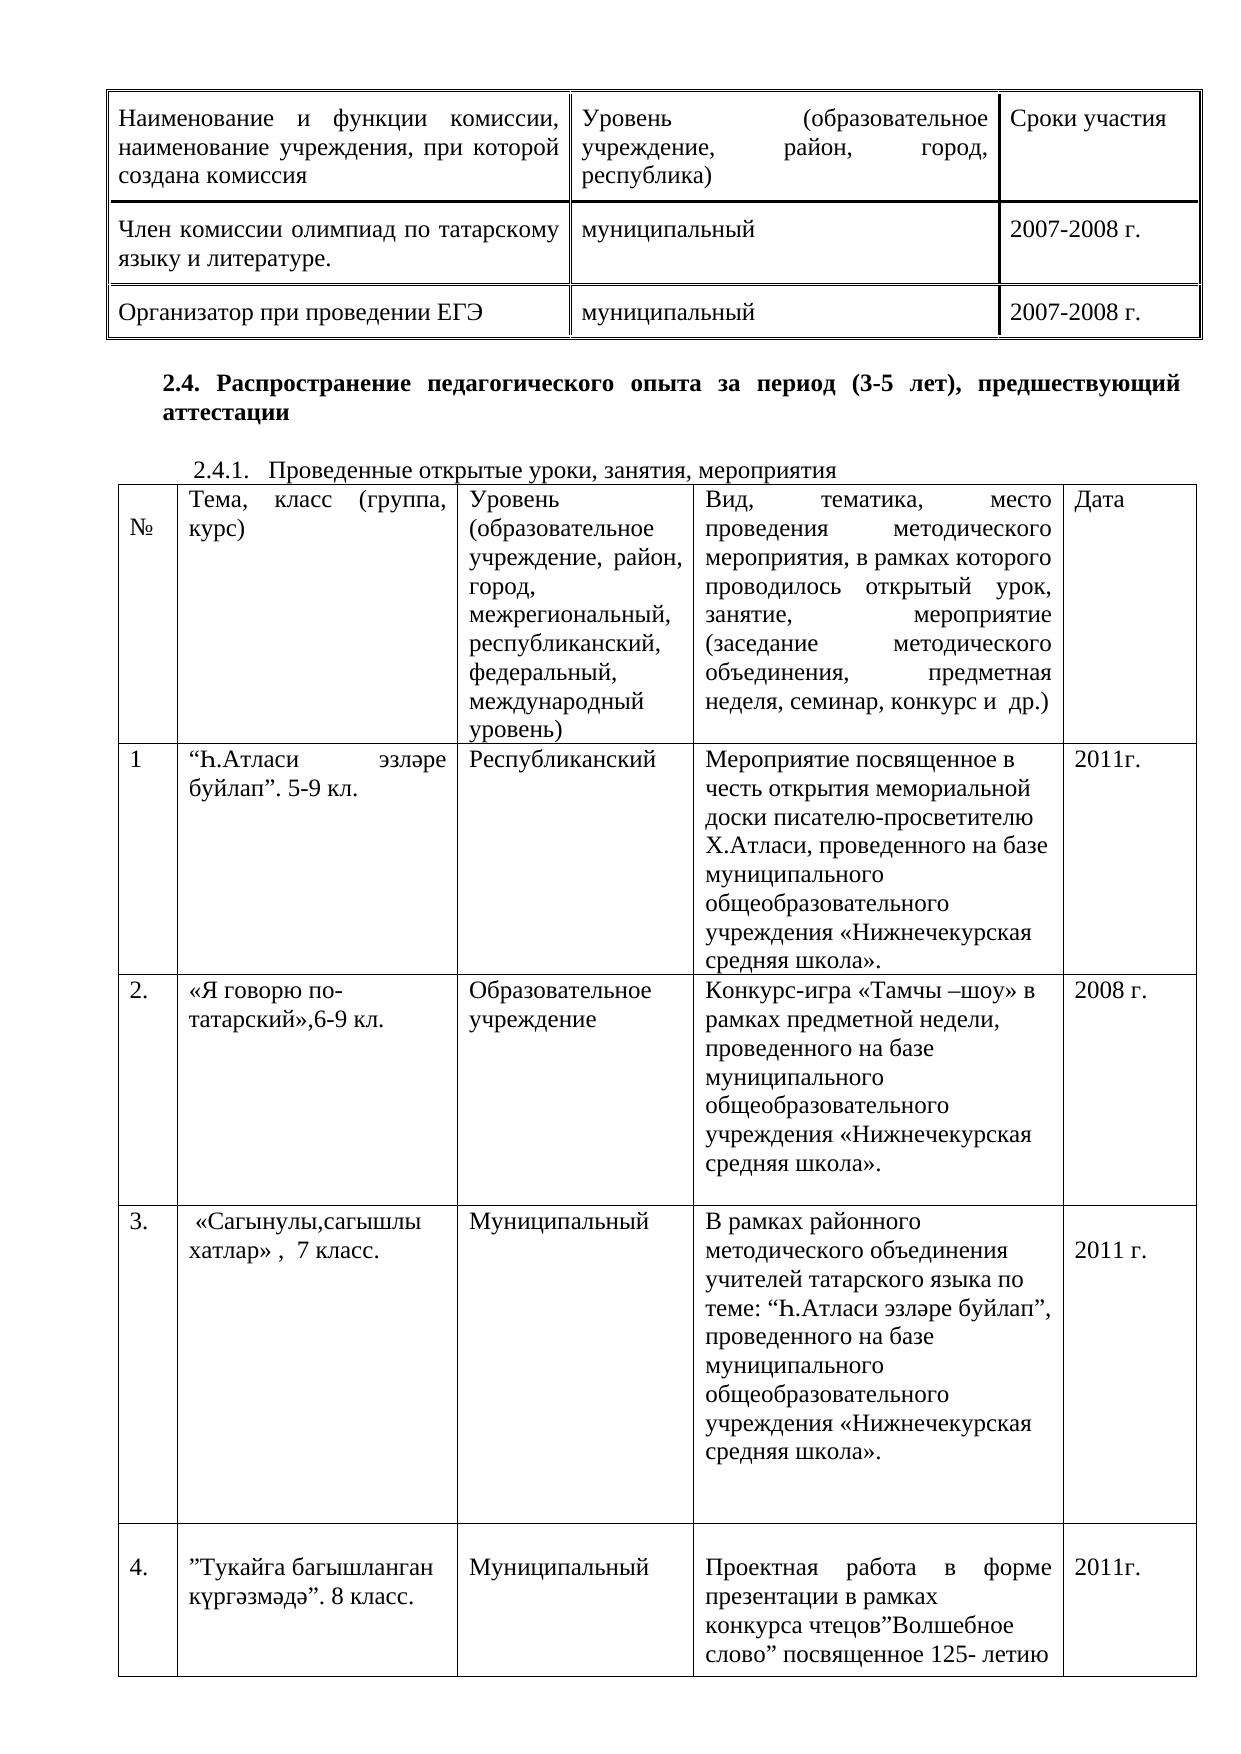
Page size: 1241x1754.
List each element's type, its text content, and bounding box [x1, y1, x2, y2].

table_cell 2007-2008 г. [1001, 200, 1199, 283]
table_header № [119, 485, 177, 743]
table_header Наименование и функции комиссии, наименование учреждения, при которой создана комиссия [109, 92, 571, 200]
table_header Дата [1064, 485, 1196, 743]
table_cell В рамках районного методического объединения учителей татарского языка по теме: “Һ.Атласи эзләре буйлап”, проведенного на базе муниципального общеобразовательного учреждения «Нижнечекурская средняя школа». [694, 1206, 1063, 1523]
table_cell муниципальный [571, 286, 999, 336]
table_cell «Я говорю по-татарский»,6-9 кл. [178, 975, 457, 1205]
table_cell 4. [119, 1524, 177, 1676]
table_header Вид, тематика, место проведения методического мероприятия, в рамках которого проводилось открытый урок, занятие, мероприятие (заседание методического объединения, предметная неделя, семинар, конкурс и др.) [694, 485, 1063, 743]
table_header Уровень (образовательное учреждение, район, город, республика) [571, 90, 999, 200]
table_cell Организатор при проведении ЕГЭ [107, 283, 571, 336]
table_cell 2011г. [1064, 744, 1196, 974]
table_cell 2011г. [1064, 1524, 1196, 1676]
table_cell 2008 г. [1064, 975, 1196, 1205]
table_cell Мероприятие посвященное в честь открытия мемориальной доски писателю-просветителю Х.Атласи, проведенного на базе муниципального общеобразовательного учреждения «Нижнечекурская средняя школа». [694, 744, 1063, 974]
table_cell 2007-2008 г. [999, 283, 1201, 336]
table_header Уровень (образовательное учреждение, район, город, межрегиональный, республиканский, федеральный, международный уровень) [458, 485, 693, 743]
table_cell “Һ.Атласи эзләре буйлап”. 5-9 кл. [178, 744, 457, 974]
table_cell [694, 1524, 1063, 1676]
table_cell 1 [119, 744, 177, 974]
table_cell Муниципальный [458, 1524, 693, 1676]
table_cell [178, 1524, 457, 1676]
table_cell 2. [119, 975, 177, 1205]
table_cell «Сагынулы,сагышлы хатлар» , 7 класс. [178, 1206, 457, 1523]
text 2.4. Распространение педагогического опыта за период (3-5 лет), предшествующий аттестации [162, 368, 1181, 426]
table_cell Муниципальный [458, 1206, 693, 1523]
table_cell Образовательное учреждение [458, 975, 693, 1205]
table_cell Член комиссии олимпиад по татарскому языку и литературе. [109, 200, 569, 283]
list Проведенные открытые уроки, занятия, мероприятия [193, 455, 1181, 483]
table_header Тема, класс (группа, курс) [178, 485, 457, 743]
table_cell 3. [119, 1206, 177, 1523]
table_cell Конкурс-игра «Тамчы –шоу» в рамках предметной недели, проведенного на базе муниципального общеобразовательного учреждения «Нижнечекурская средняя школа». [694, 975, 1063, 1205]
table_cell 2011 г. [1064, 1206, 1196, 1523]
table_header Сроки участия [999, 92, 1199, 200]
table_cell Республиканский [458, 744, 693, 974]
table_cell муниципальный [572, 203, 998, 283]
